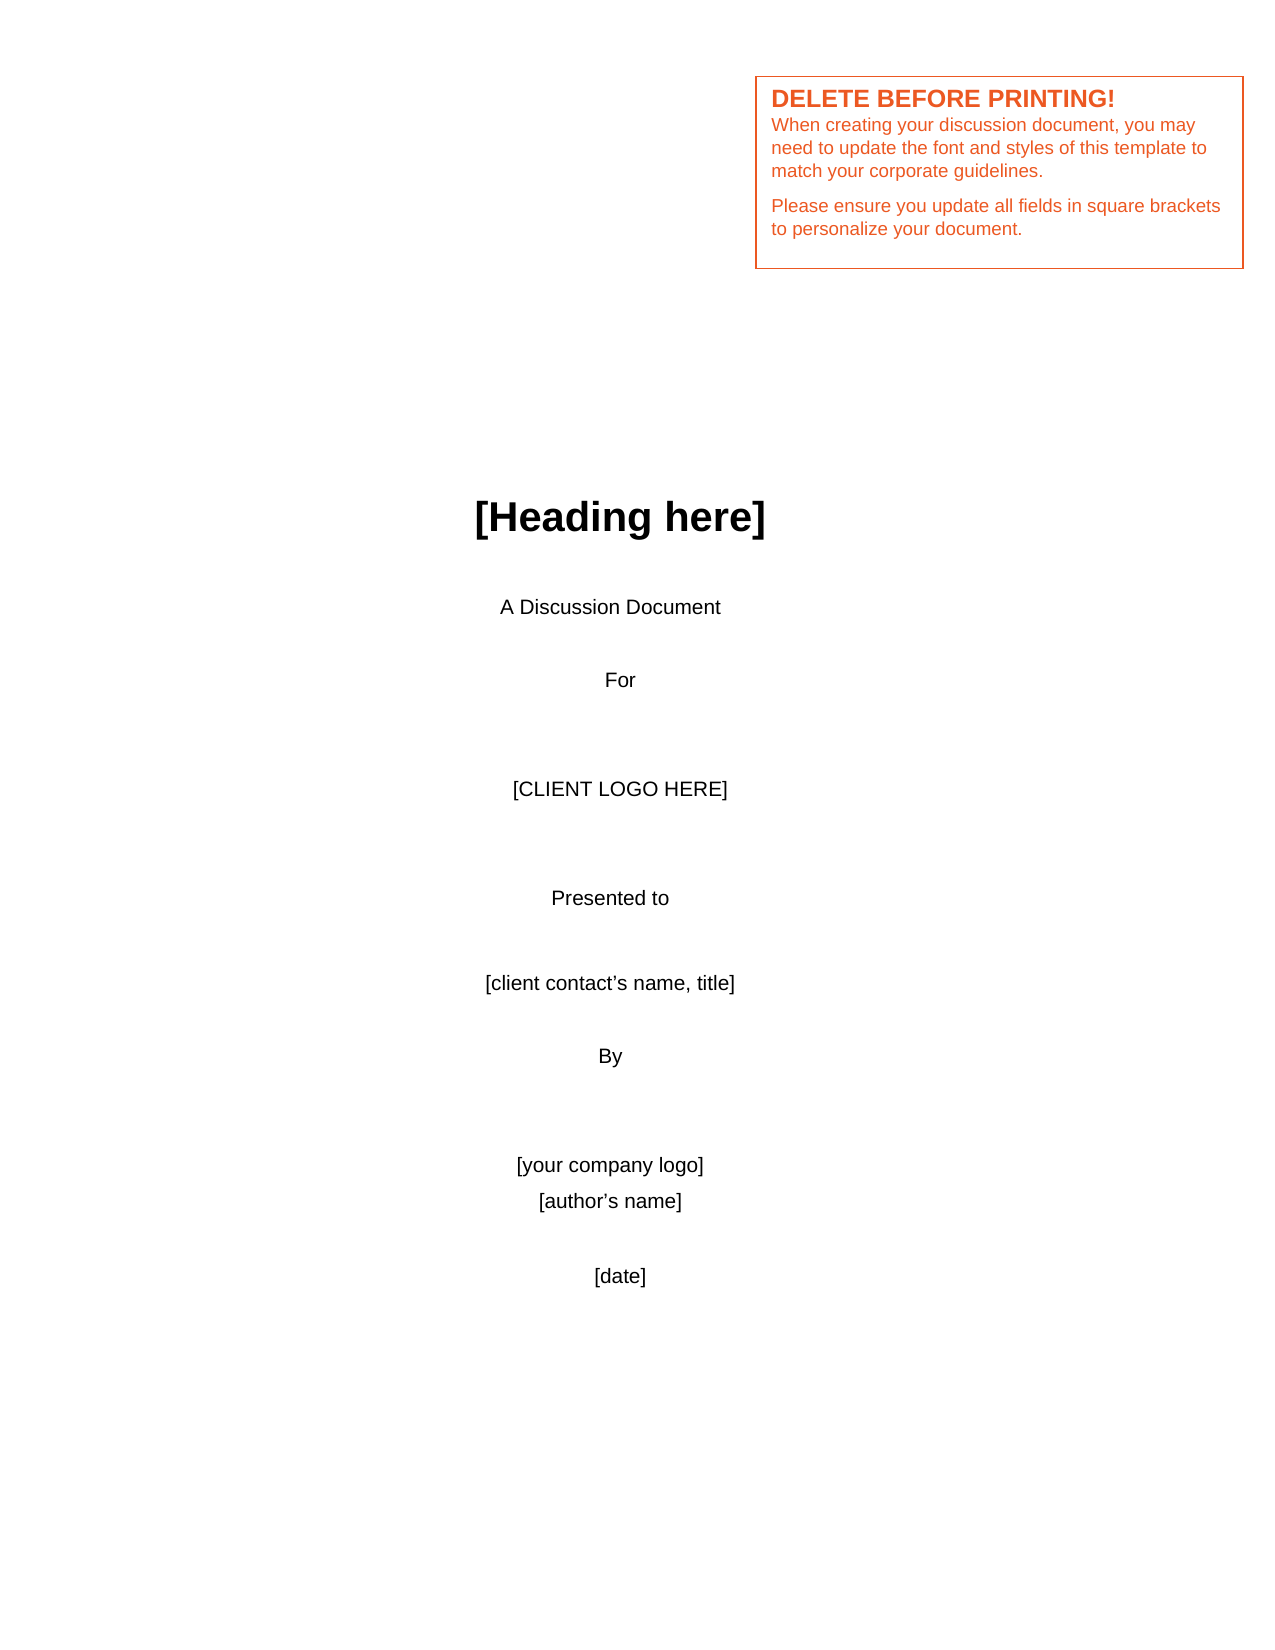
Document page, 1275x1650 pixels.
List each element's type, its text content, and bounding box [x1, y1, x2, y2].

text Presented to [15, 886, 1206, 958]
text [date] [162, 1263, 1078, 1288]
text [author’s name] [15, 1189, 1206, 1213]
text [client contact’s name, title] [15, 971, 1206, 994]
text A Discussion Document [15, 594, 1206, 618]
text For [162, 667, 1078, 691]
text [CLIENT LOGO HERE] [162, 777, 1078, 801]
text [your company logo] [15, 1153, 1206, 1177]
title [Heading here] [162, 492, 1078, 588]
text By [15, 1043, 1206, 1067]
